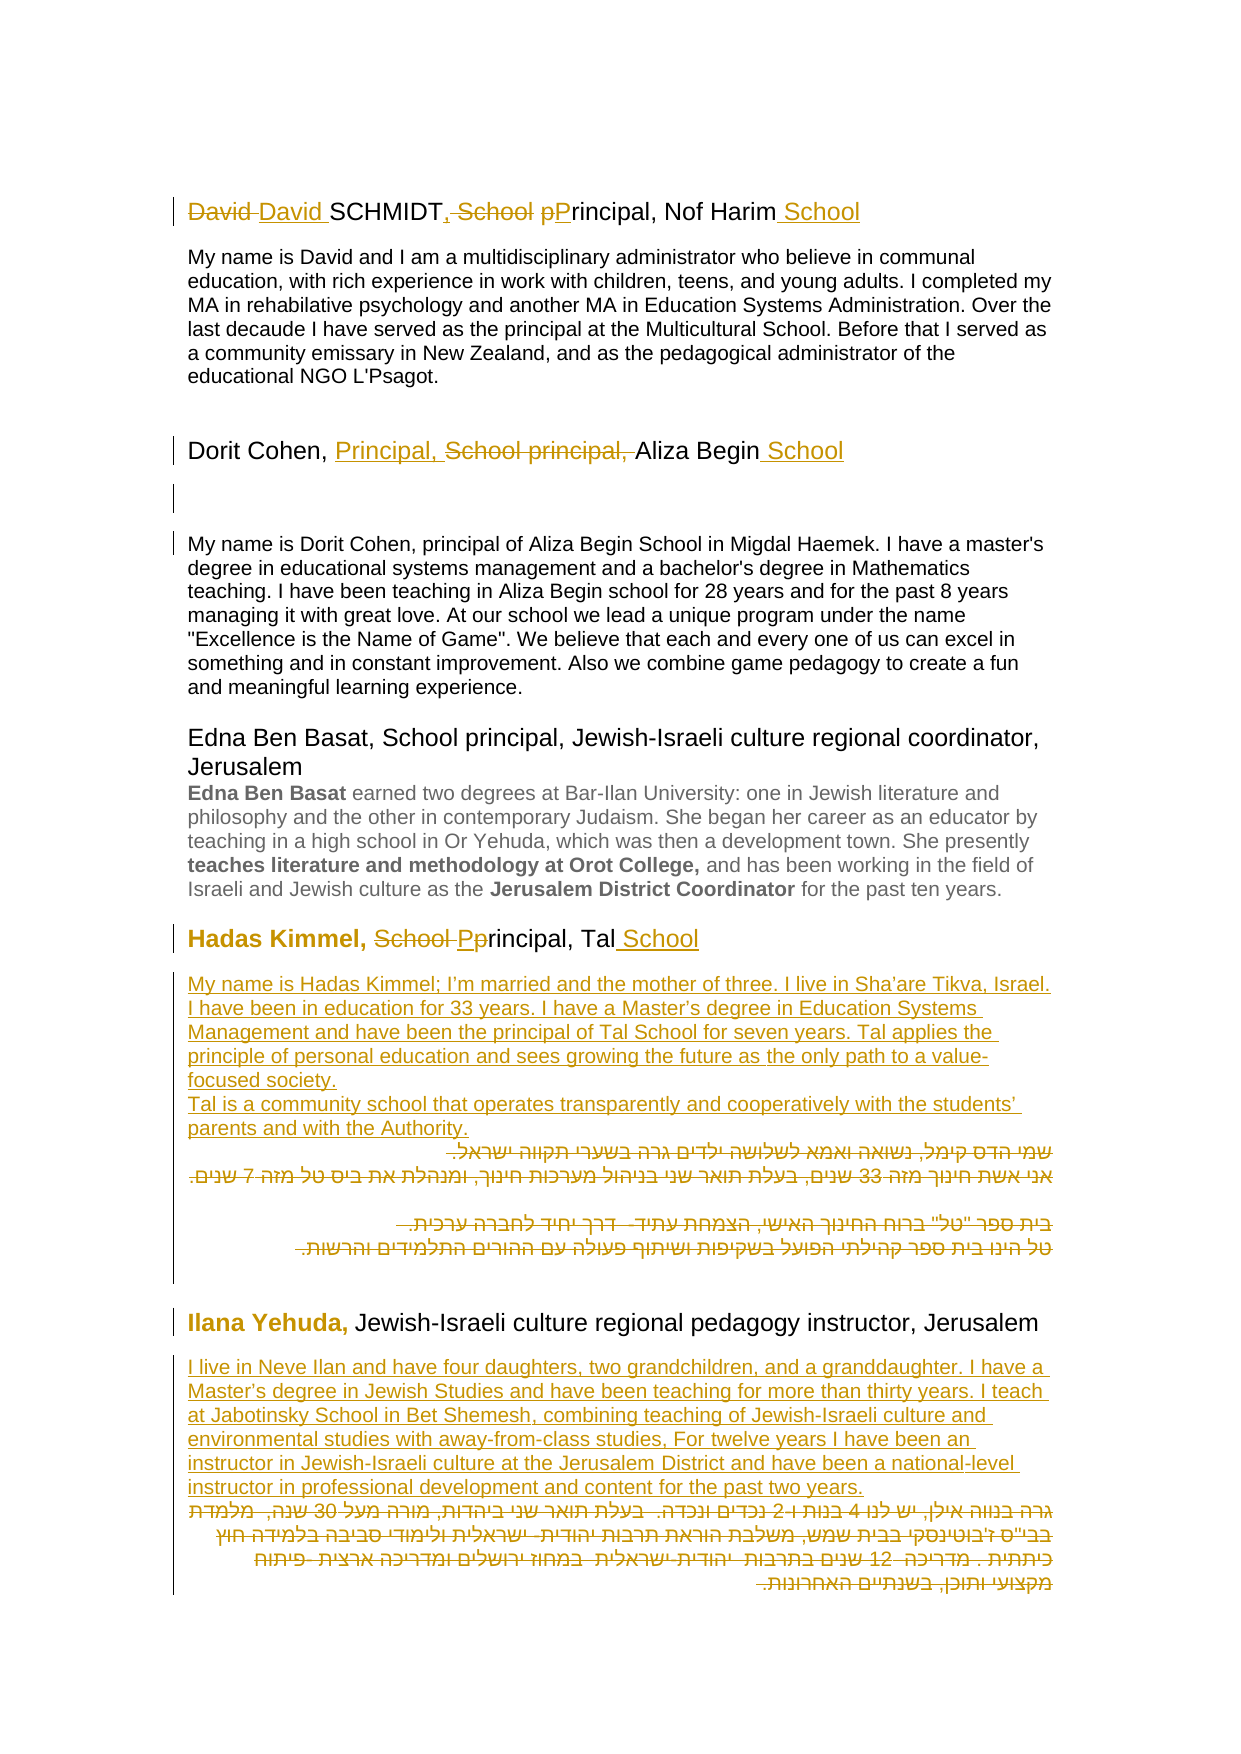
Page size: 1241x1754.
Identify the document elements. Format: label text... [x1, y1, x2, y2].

text Hadas Kimmel, rincipal, Tal [187, 924, 1053, 953]
text Dorit Cohen, Aliza Begin [187, 436, 1053, 465]
text Edna Ben Basat earned two degrees at Bar-Ilan University: one in Jewish literature and philosophy and the other in contemporary Judaism. She began her career as an educator by teaching in a high school in Or Yehuda, which was then a development town. She presently teaches literature and methodology at Orot College, and has been working in the field of Israeli and Jewish culture as the Jerusalem District Coordinator for the past ten years. [187, 781, 1053, 900]
text Edna Ben Basat, School principal, Jewish-Israeli culture regional coordinator, Jerusalem [187, 723, 1053, 781]
text My name is David and I am a multidisciplinary administrator who believe in communal education, with rich experience in work with children, teens, and young adults. I completed my MA in rehabilative psychology and another MA in Education Systems Administration. Over the last decaude I have served as the principal at the Multicultural School. Before that I served as a community emissary in New Zealand, and as the pedagogical administrator of the educational NGO L'Psagot. [187, 244, 1053, 388]
text SCHMIDT rincipal, Nof Harim [187, 197, 1053, 226]
text My name is Dorit Cohen, principal of Aliza Begin School in Migdal Haemek. I have a master's degree in educational systems management and a bachelor's degree in Mathematics teaching. I have been teaching in Aliza Begin school for 28 years and for the past 8 years managing it with great love. At our school we lead a unique program under the name "Excellence is the Name of Game". We believe that each and every one of us can excel in something and in constant improvement. Also we combine game pedagogy to create a fun and meaningful learning experience. [187, 531, 1053, 699]
text Ilana Yehuda, Jewish-Israeli culture regional pedagogy instructor, Jerusalem [187, 1307, 1053, 1336]
